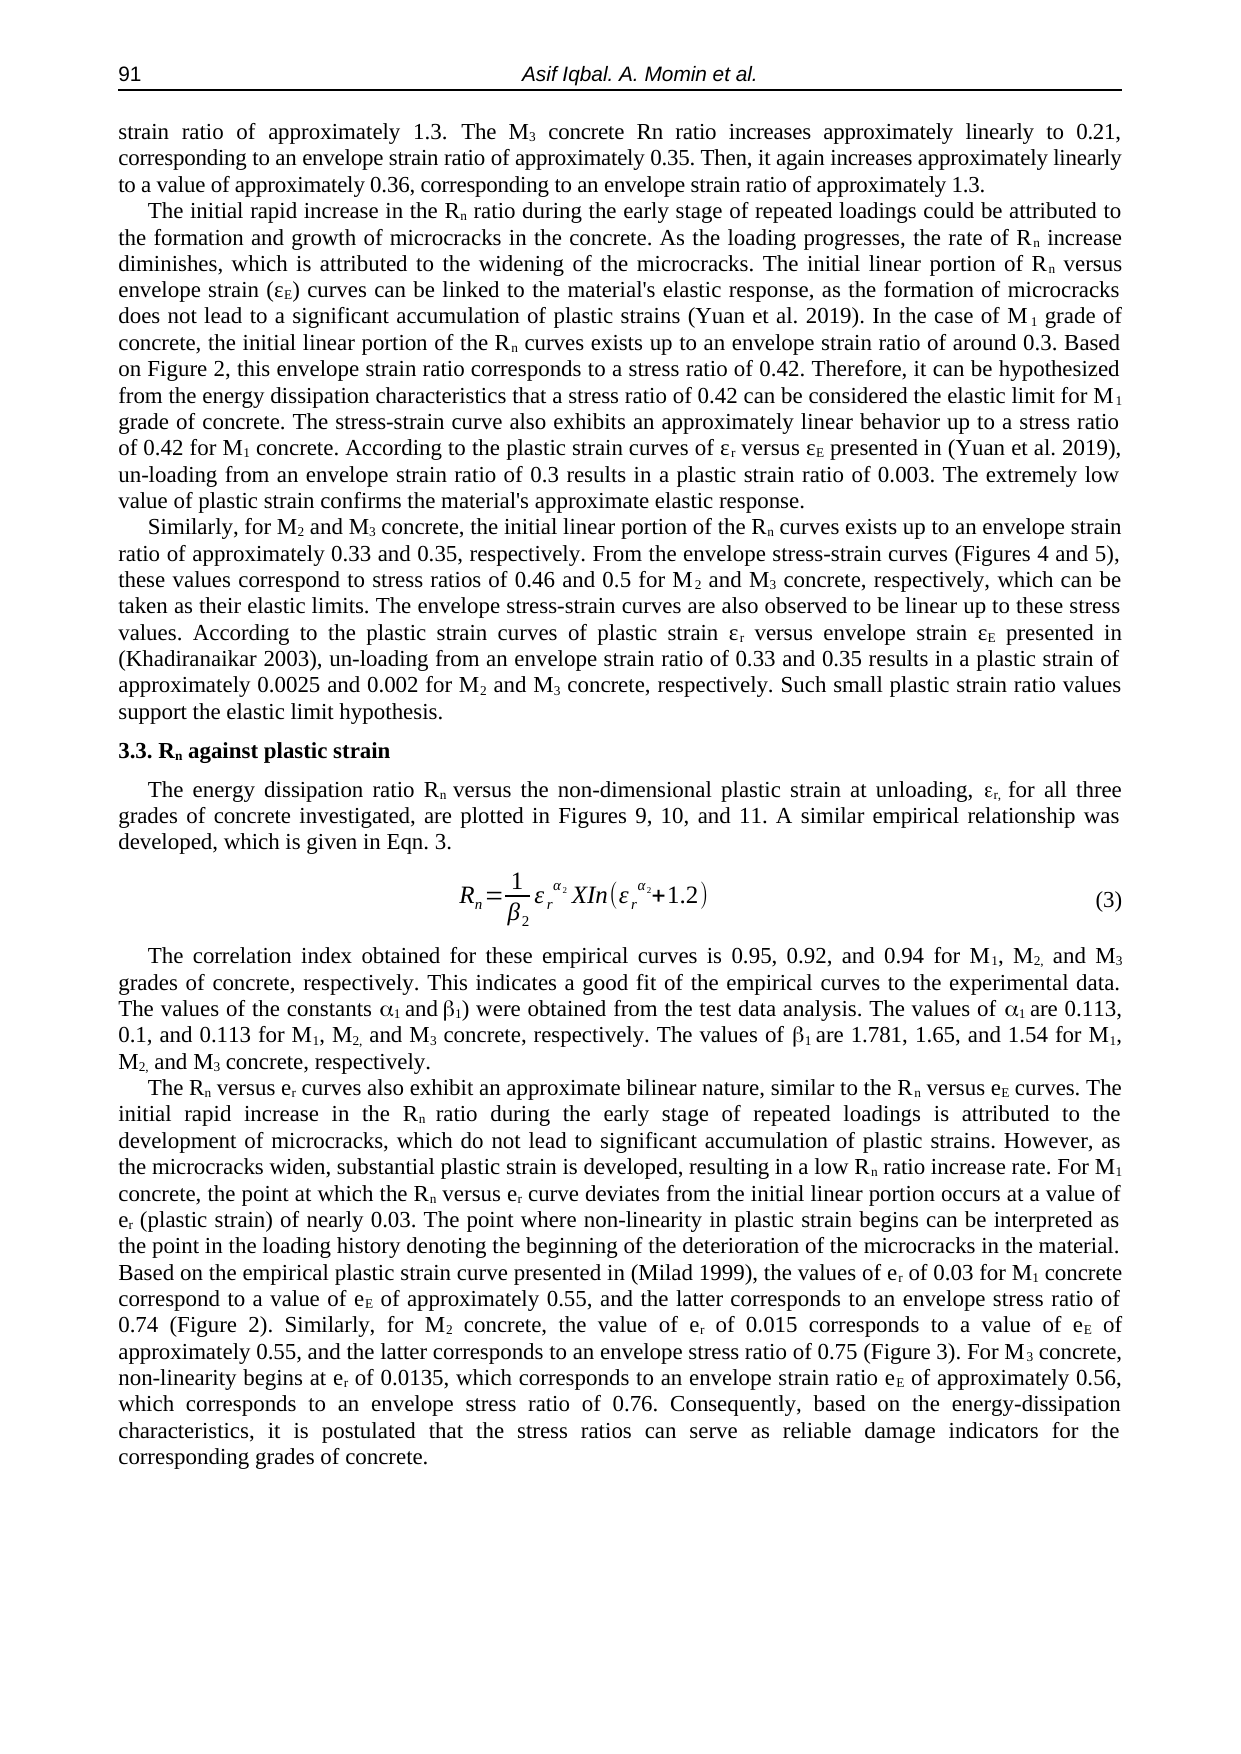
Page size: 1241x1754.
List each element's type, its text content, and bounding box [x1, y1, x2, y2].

text The correlation index obtained for these empirical curves is 0.95, 0.92, and 0.94 for M1, M2, and M3 grades of concrete, respectively. This indicates a good fit of the empirical curves to the experimental data. The values of the constants 1 and 1) were obtained from the test data analysis. The values of 1 are 0.113, 0.1, and 0.113 for M1, M2, and M3 concrete, respectively. The values of 1 are 1.781, 1.65, and 1.54 for M1, M2, and M3 concrete, respectively. [118, 942, 1122, 1074]
text (3) [458, 867, 1122, 930]
text The initial rapid increase in the Rn ratio during the early stage of repeated loadings could be attributed to the formation and growth of microcracks in the concrete. As the loading progresses, the rate of Rn increase diminishes, which is attributed to the widening of the microcracks. The initial linear portion of Rn versus envelope strain (εE) curves can be linked to the material's elastic response, as the formation of microcracks does not lead to a significant accumulation of plastic strains (Yuan et al. 2019). In the case of M1 grade of concrete, the initial linear portion of the Rn curves exists up to an envelope strain ratio of around 0.3. Based on Figure 2, this envelope strain ratio corresponds to a stress ratio of 0.42. Therefore, it can be hypothesized from the energy dissipation characteristics that a stress ratio of 0.42 can be considered the elastic limit for M1 grade of concrete. The stress-strain curve also exhibits an approximately linear behavior up to a stress ratio of 0.42 for M1 concrete. According to the plastic strain curves of εr versus εE presented in (Yuan et al. 2019), un-loading from an envelope strain ratio of 0.3 results in a plastic strain ratio of 0.003. The extremely low value of plastic strain confirms the material's approximate elastic response. [118, 197, 1122, 513]
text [118, 118, 1122, 197]
text 3.3. Rn against plastic strain [118, 737, 1122, 763]
text The Rn versus er curves also exhibit an approximate bilinear nature, similar to the Rn versus eE curves. The initial rapid increase in the Rn ratio during the early stage of repeated loadings is attributed to the development of microcracks, which do not lead to significant accumulation of plastic strains. However, as the microcracks widen, substantial plastic strain is developed, resulting in a low Rn ratio increase rate. For M1 concrete, the point at which the Rn versus er curve deviates from the initial linear portion occurs at a value of er (plastic strain) of nearly 0.03. The point where non-linearity in plastic strain begins can be interpreted as the point in the loading history denoting the beginning of the deterioration of the microcracks in the material. Based on the empirical plastic strain curve presented in (Milad 1999), the values of er of 0.03 for M1 concrete correspond to a value of eE of approximately 0.55, and the latter corresponds to an envelope stress ratio of 0.74 (Figure 2). Similarly, for M2 concrete, the value of er of 0.015 corresponds to a value of eE of approximately 0.55, and the latter corresponds to an envelope stress ratio of 0.75 (Figure 3). For M3 concrete, non-linearity begins at er of 0.0135, which corresponds to an envelope strain ratio eE of approximately 0.56, which corresponds to an envelope stress ratio of 0.76. Consequently, based on the energy-dissipation characteristics, it is postulated that the stress ratios can serve as reliable damage indicators for the corresponding grades of concrete. [118, 1074, 1122, 1469]
text The energy dissipation ratio Rn versus the non-dimensional plastic strain at unloading, r, for all three grades of concrete investigated, are plotted in Figures 9, 10, and 11. A similar empirical relationship was developed, which is given in Eqn. 3. [118, 776, 1122, 855]
text Similarly, for M2 and M3 concrete, the initial linear portion of the Rn curves exists up to an envelope strain ratio of approximately 0.33 and 0.35, respectively. From the envelope stress-strain curves (Figures 4 and 5), these values correspond to stress ratios of 0.46 and 0.5 for M2 and M3 concrete, respectively, which can be taken as their elastic limits. The envelope stress-strain curves are also observed to be linear up to these stress values. According to the plastic strain curves of plastic strain εr versus envelope strain εE presented in (Khadiranaikar 2003), un-loading from an envelope strain ratio of 0.33 and 0.35 results in a plastic strain of approximately 0.0025 and 0.002 for M2 and M3 concrete, respectively. Such small plastic strain ratio values support the elastic limit hypothesis. [118, 513, 1122, 724]
